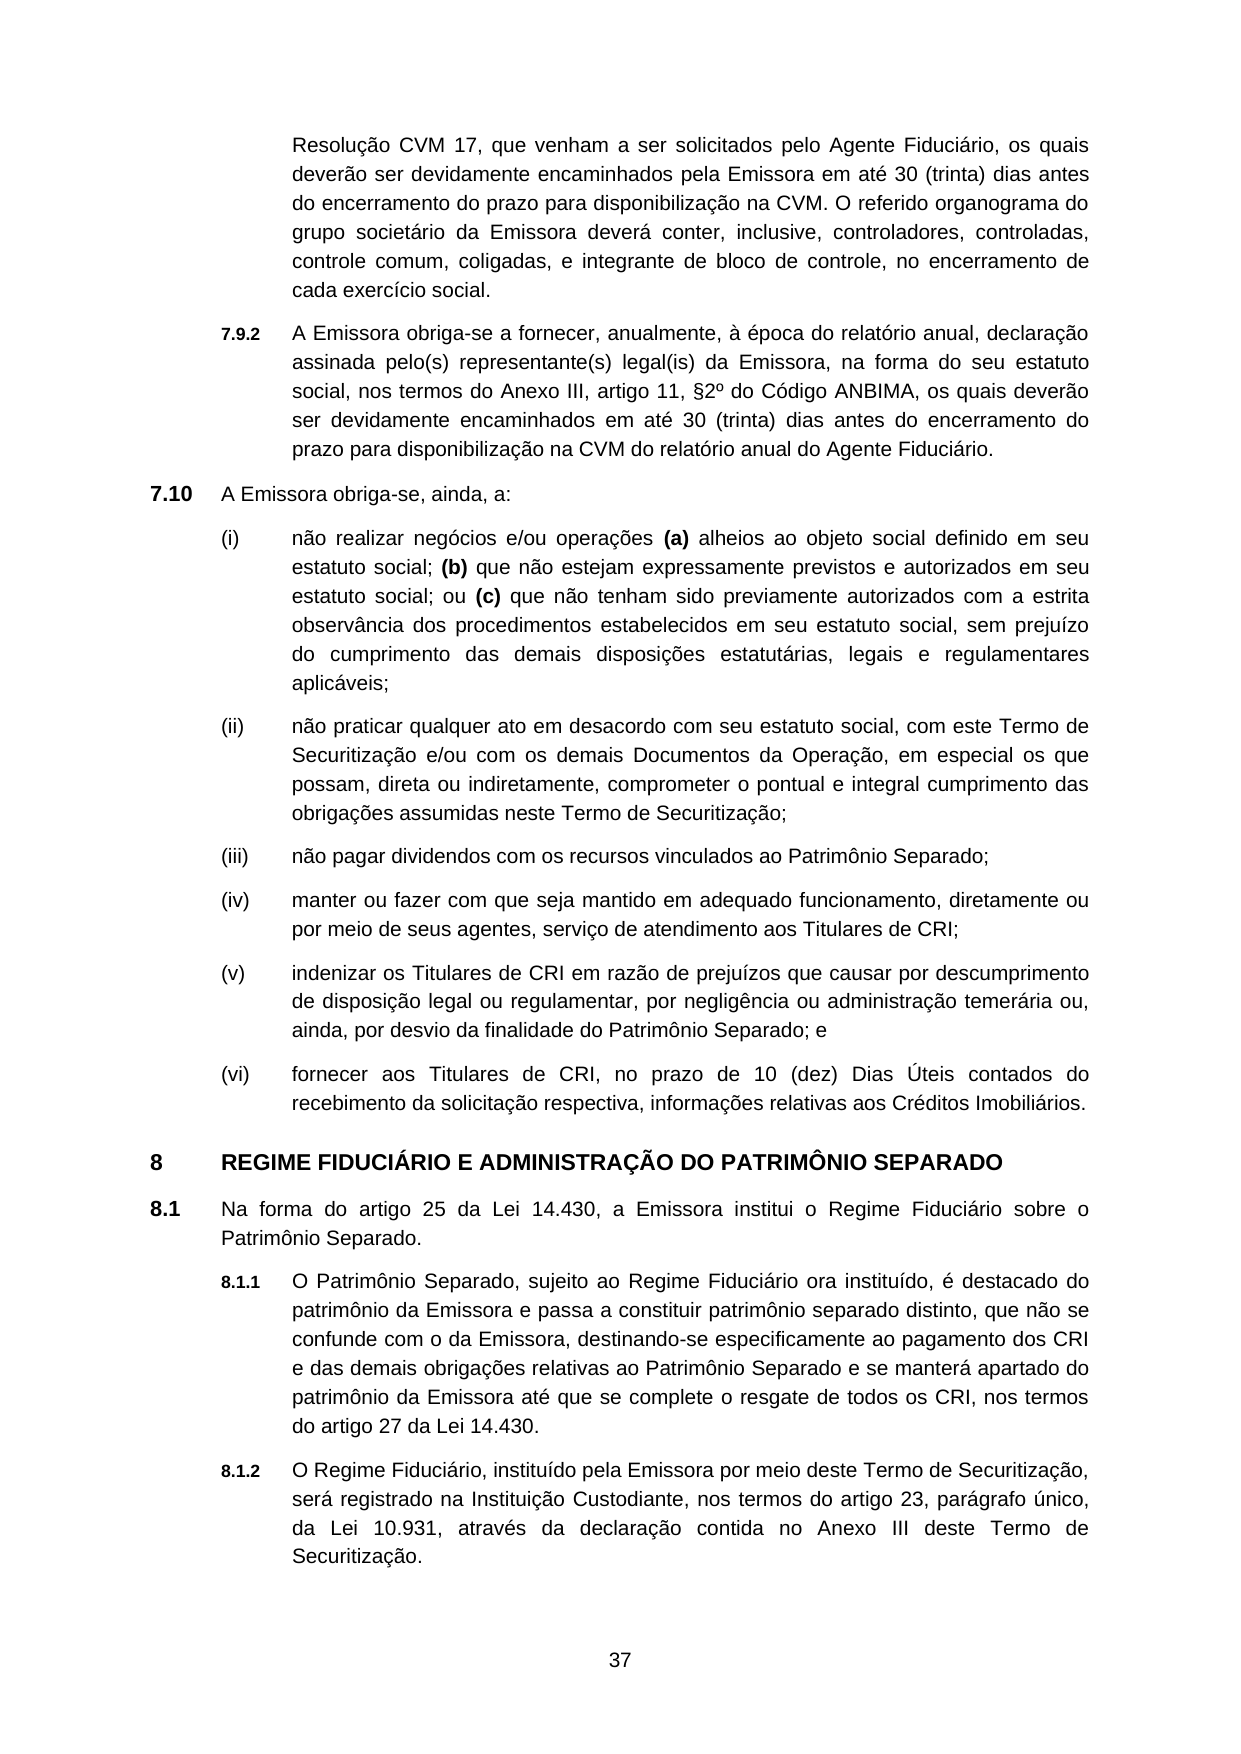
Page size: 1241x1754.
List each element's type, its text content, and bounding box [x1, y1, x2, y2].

text manter ou fazer com que seja mantido em adequado funcionamento, diretamente ou por meio de seus agentes, serviço de atendimento aos Titulares de CRI; [221, 888, 1090, 941]
text A Emissora obriga-se, ainda, a: [150, 481, 1090, 506]
text fornecer aos Titulares de CRI, no prazo de 10 (dez) Dias Úteis contados do recebimento da solicitação respectiva, informações relativas aos Créditos Imobiliários. [221, 1062, 1090, 1115]
text não pagar dividendos com os recursos vinculados ao Patrimônio Separado; [221, 844, 1090, 868]
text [221, 133, 1090, 302]
text Na forma do artigo 25 da Lei 14.430, a Emissora institui o Regime Fiduciário sobre o Patrimônio Separado. [150, 1195, 1090, 1249]
text O Patrimônio Separado, sujeito ao Regime Fiduciário ora instituído, é destacado do patrimônio da Emissora e passa a constituir patrimônio separado distinto, que não se confunde com o da Emissora, destinando-se especificamente ao pagamento dos CRI e das demais obrigações relativas ao Patrimônio Separado e se manterá apartado do patrimônio da Emissora até que se complete o resgate de todos os CRI, nos termos do artigo 27 da Lei 14.430. [221, 1269, 1090, 1438]
text indenizar os Titulares de CRI em razão de prejuízos que causar por descumprimento de disposição legal ou regulamentar, por negligência ou administração temerária ou, ainda, por desvio da finalidade do Patrimônio Separado; e [221, 960, 1090, 1042]
text O Regime Fiduciário, instituído pela Emissora por meio deste Termo de Securitização, será registrado na Instituição Custodiante, nos termos do artigo 23, parágrafo único, da Lei 10.931, através da declaração contida no Anexo III deste Termo de Securitização. [221, 1457, 1090, 1568]
text não praticar qualquer ato em desacordo com seu estatuto social, com este Termo de Securitização e/ou com os demais Documentos da Operação, em especial os que possam, direta ou indiretamente, comprometer o pontual e integral cumprimento das obrigações assumidas neste Termo de Securitização; [221, 714, 1090, 825]
text REGIME FIDUCIÁRIO E ADMINISTRAÇÃO DO PATRIMÔNIO SEPARADO [150, 1149, 1090, 1175]
text não realizar negócios e/ou operações (a) alheios ao objeto social definido em seu estatuto social; (b) que não estejam expressamente previstos e autorizados em seu estatuto social; ou (c) que não tenham sido previamente autorizados com a estrita observância dos procedimentos estabelecidos em seu estatuto social, sem prejuízo do cumprimento das demais disposições estatutárias, legais e regulamentares aplicáveis; [221, 526, 1090, 694]
text A Emissora obriga-se a fornecer, anualmente, à época do relatório anual, declaração assinada pelo(s) representante(s) legal(is) da Emissora, na forma do seu estatuto social, nos termos do Anexo III, artigo 11, §2º do Código ANBIMA, os quais deverão ser devidamente encaminhados em até 30 (trinta) dias antes do encerramento do prazo para disponibilização na CVM do relatório anual do Agente Fiduciário. [221, 321, 1090, 461]
